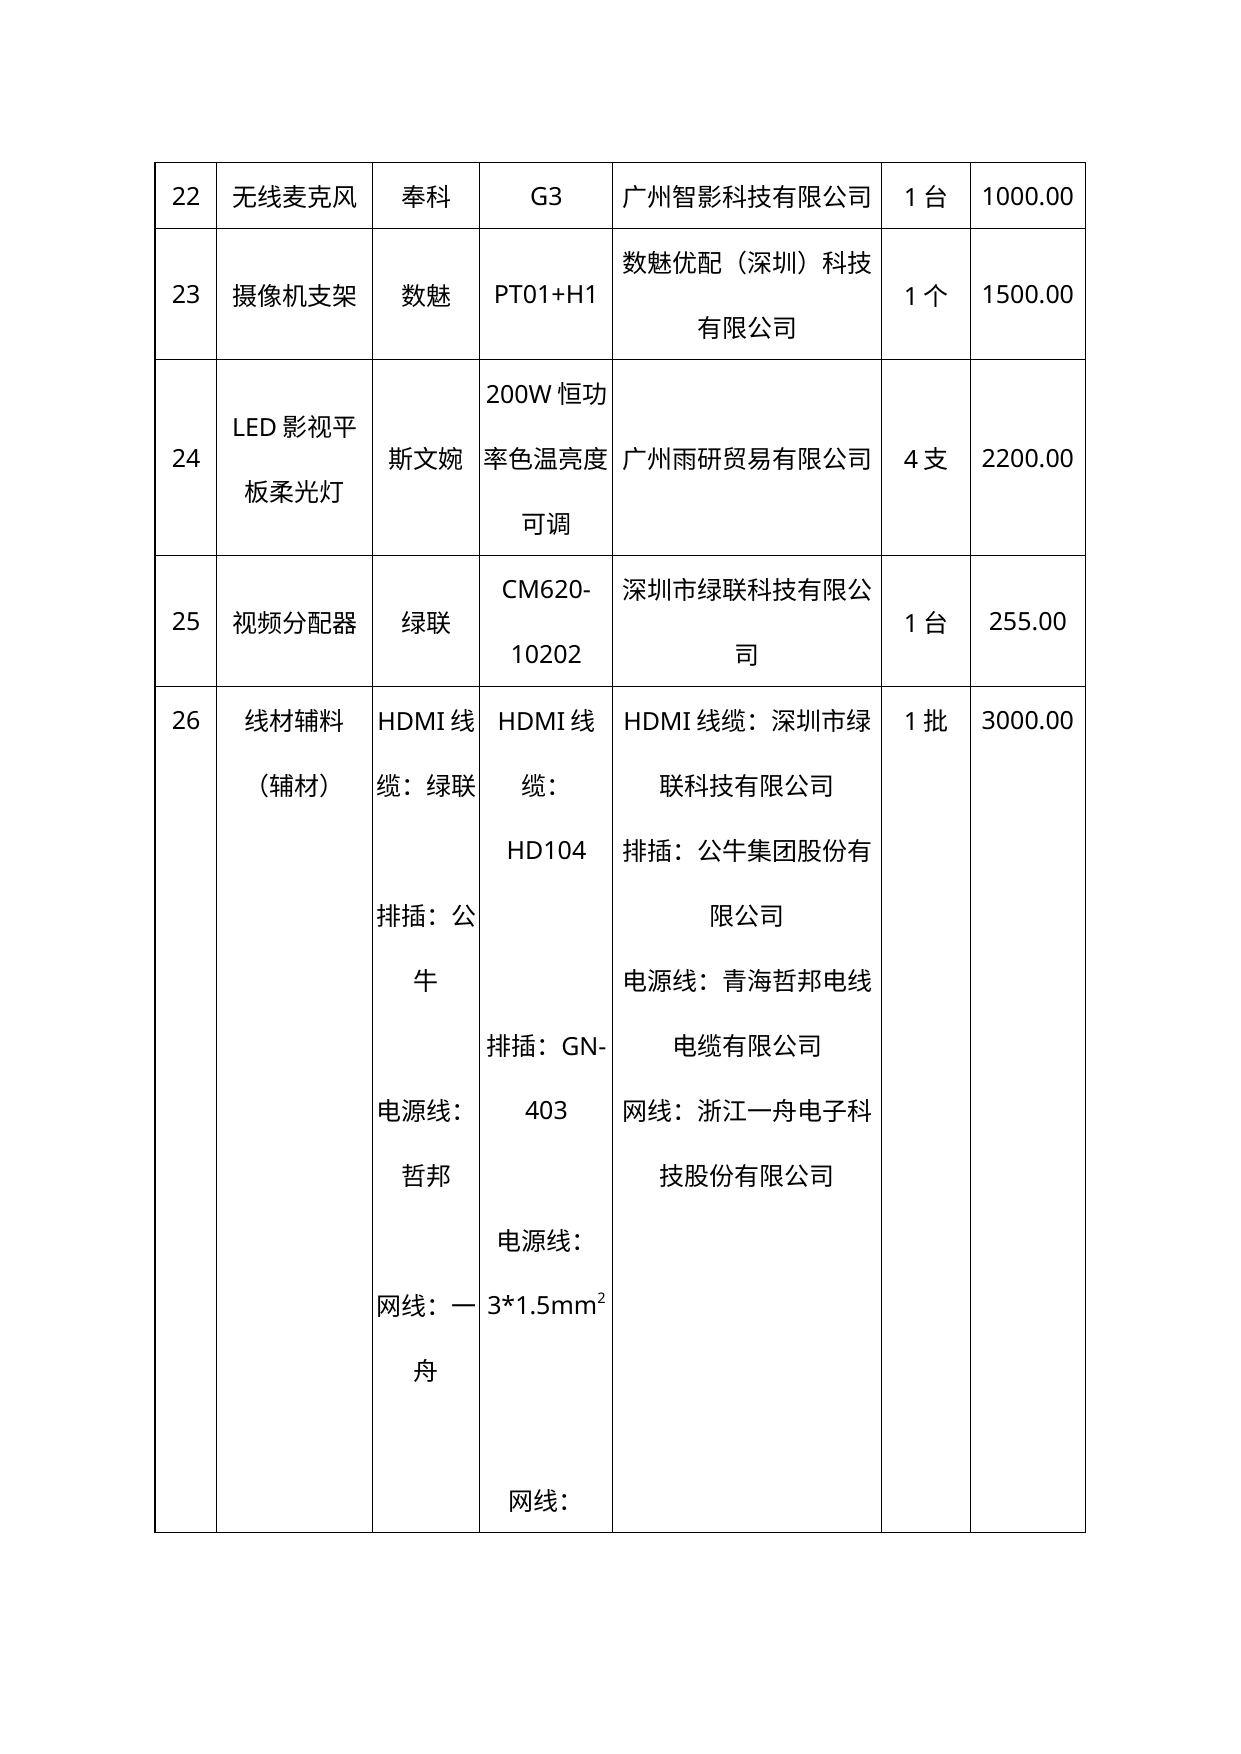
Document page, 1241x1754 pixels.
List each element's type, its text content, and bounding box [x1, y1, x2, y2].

table_cell 4支 [882, 360, 970, 555]
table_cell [373, 687, 479, 1532]
table_cell 1批 [882, 687, 970, 1532]
table_cell 200W恒功率色温亮度可调 [480, 360, 612, 555]
table_cell 1台 [882, 163, 970, 228]
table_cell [480, 687, 612, 1532]
table_cell 线材辅料（辅材） [217, 687, 372, 1532]
table_cell CM620-10202 [480, 556, 612, 686]
table_cell 2200.00 [971, 360, 1085, 555]
table_cell 255.00 [971, 556, 1085, 686]
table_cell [613, 687, 881, 1532]
table_cell 24 [156, 360, 216, 555]
table_cell G3 [480, 163, 612, 228]
table_cell 数魅优配（深圳）科技有限公司 [613, 229, 881, 359]
table_cell 数魅 [373, 229, 479, 359]
table_cell 23 [156, 229, 216, 359]
table_cell 广州雨研贸易有限公司 [613, 360, 881, 555]
table_cell 广州智影科技有限公司 [613, 163, 881, 228]
table_cell 斯文婉 [373, 360, 479, 555]
table_cell 26 [156, 687, 216, 1532]
table_cell 深圳市绿联科技有限公司 [613, 556, 881, 686]
table_cell 1个 [882, 229, 970, 359]
table_cell 1台 [882, 556, 970, 686]
table_cell 绿联 [373, 556, 479, 686]
table_cell 摄像机支架 [217, 229, 372, 359]
table_cell 奉科 [373, 163, 479, 228]
table_cell PT01+H1 [480, 229, 612, 359]
table_cell 视频分配器 [217, 556, 372, 686]
table_cell 1500.00 [971, 229, 1085, 359]
table_cell 无线麦克风 [217, 163, 372, 228]
table_cell LED影视平板柔光灯 [217, 360, 372, 555]
table_cell 25 [156, 556, 216, 686]
table_cell 22 [156, 163, 216, 228]
table_cell 3000.00 [971, 687, 1085, 1532]
table_cell 1000.00 [971, 163, 1085, 228]
